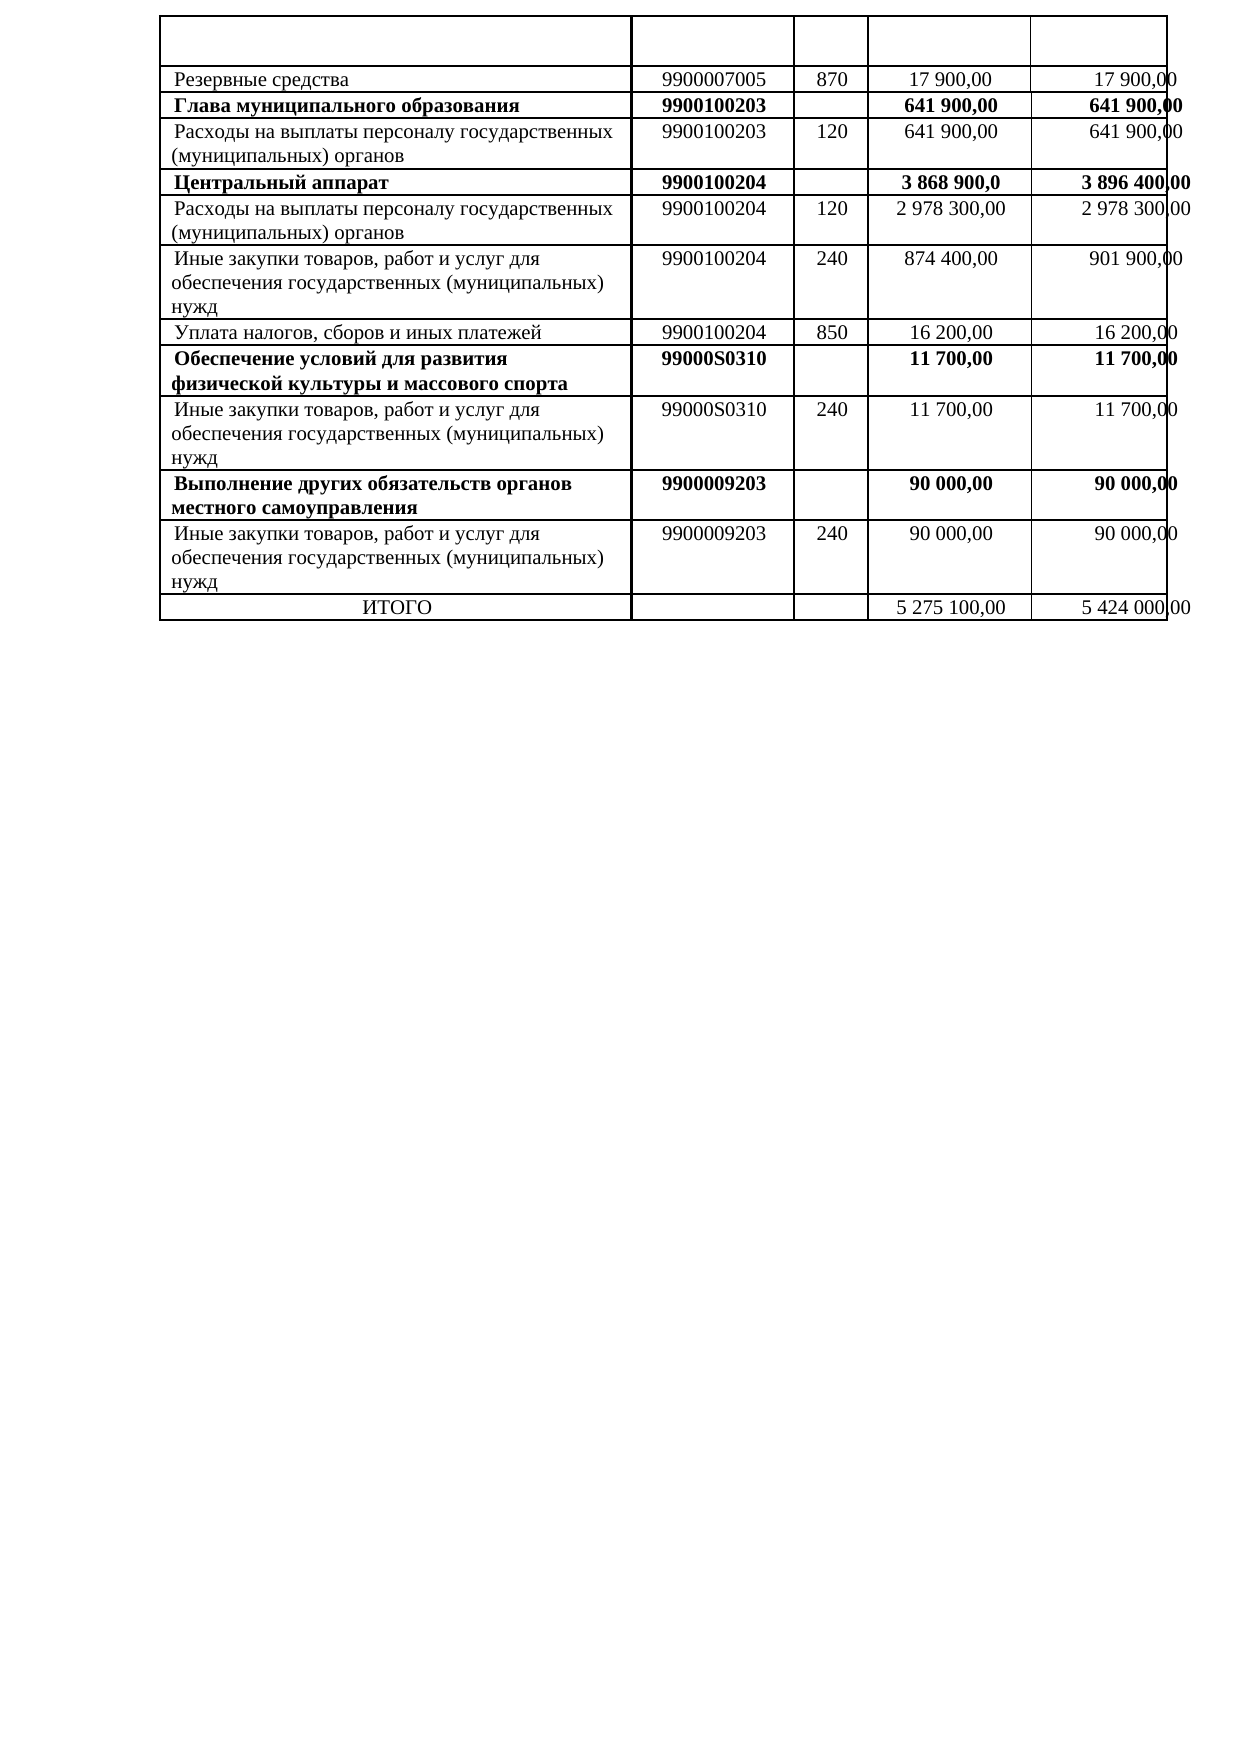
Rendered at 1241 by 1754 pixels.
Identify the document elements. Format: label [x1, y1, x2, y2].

table_cell [148, 15, 1167, 1677]
